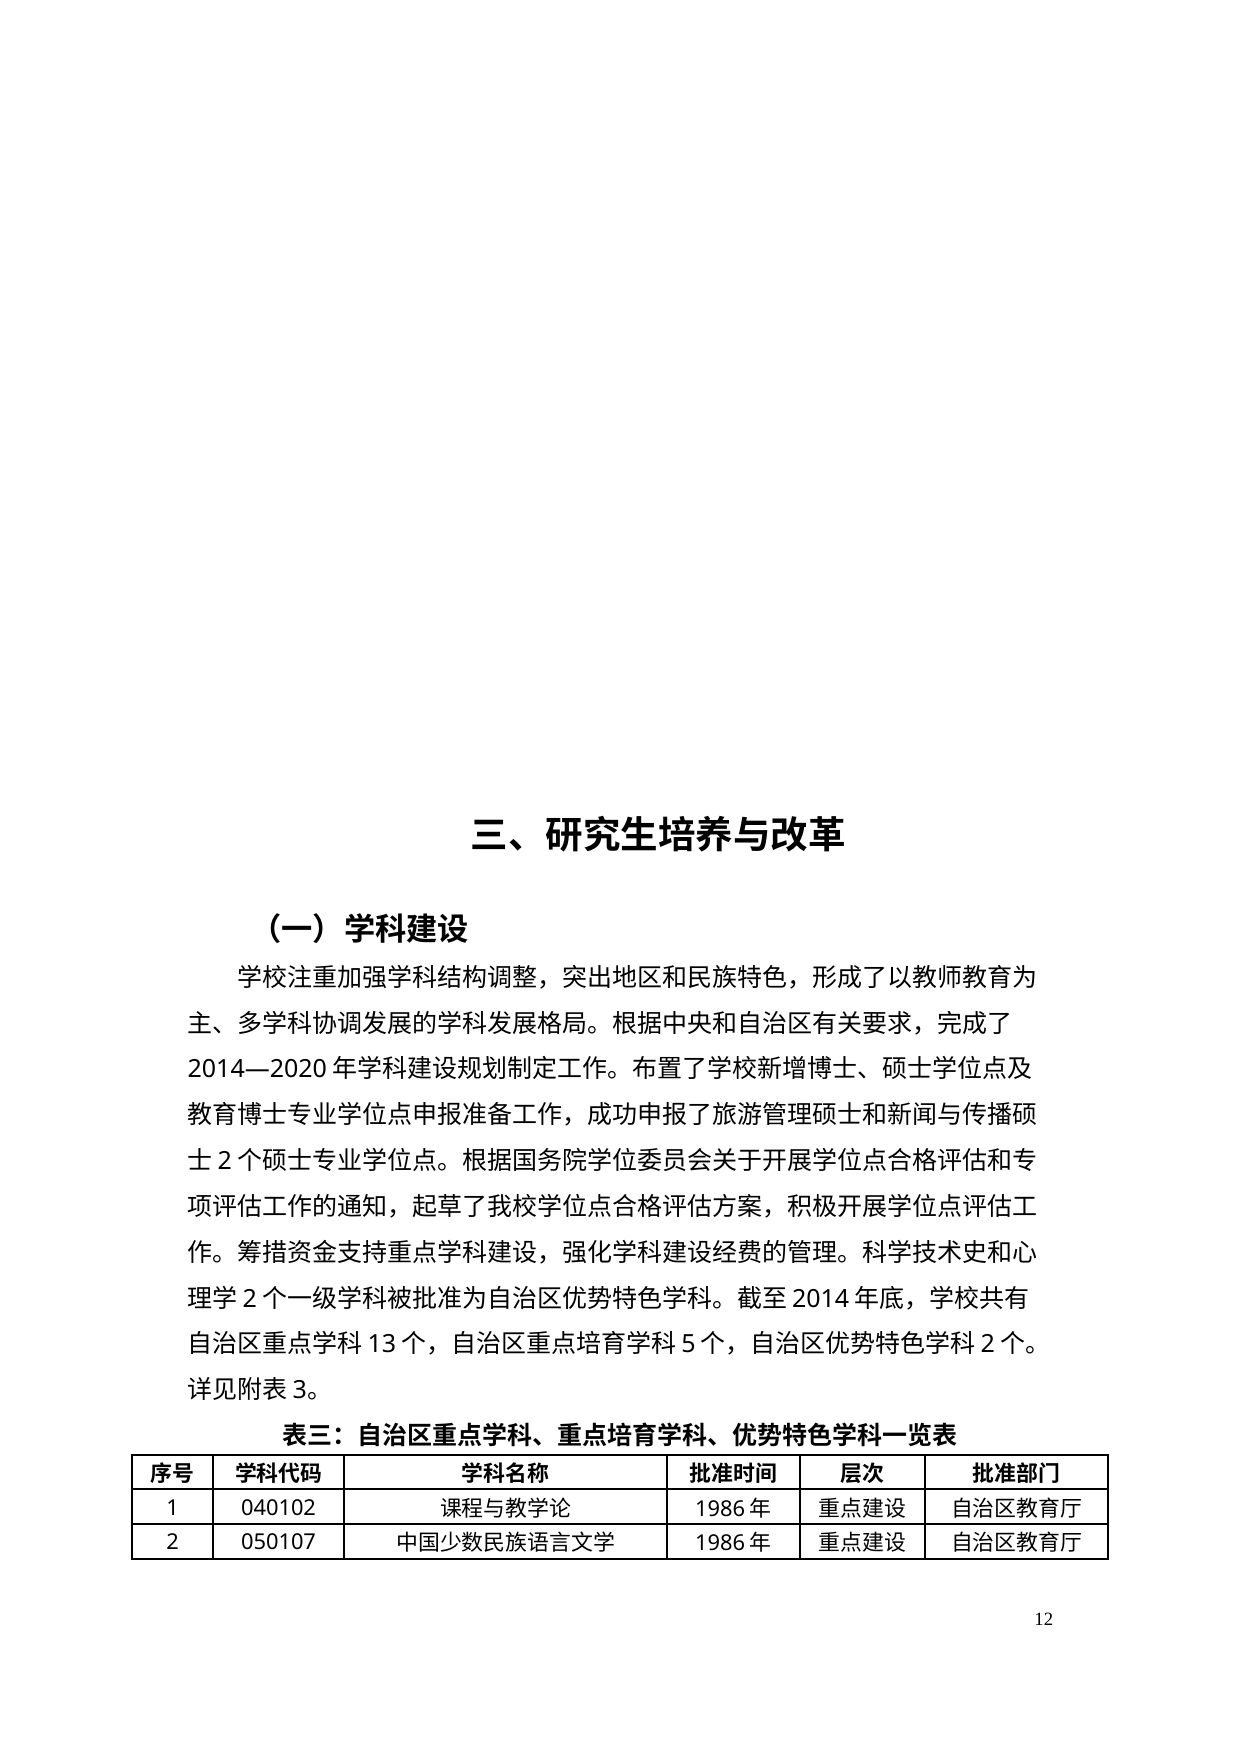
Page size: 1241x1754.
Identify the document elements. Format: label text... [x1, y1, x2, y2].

table_header 批准时间 [668, 1456, 799, 1488]
table_cell 重点建设 [801, 1490, 924, 1523]
table_header 学科名称 [345, 1456, 666, 1488]
table_cell 1 [133, 1490, 212, 1523]
text 三、研究生培养与改革 [187, 812, 1053, 858]
table_cell 自治区教育厅 [926, 1490, 1107, 1523]
text 学校注重加强学科结构调整，突出地区和民族特色，形成了以教师教育为主、多学科协调发展的学科发展格局。根据中央和自治区有关要求，完成了2014—2020年学科建设规划制定工作。布置了学校新增博士、硕士学位点及教育博士专业学位点申报准备工作，成功申报了旅游管理硕士和新闻与传播硕士2个硕士专业学位点。根据国务院学位委员会关于开展学位点合格评估和专项评估工作的通知，起草了我校学位点合格评估方案，积极开展学位点评估工作。筹措资金支持重点学科建设，强化学科建设经费的管理。科学技术史和心理学2个一级学科被批准为自治区优势特色学科。截至2014年底，学校共有自治区重点学科13个，自治区重点培育学科5个，自治区优势特色学科2个。详见附表3。 [187, 949, 1053, 1408]
text （一）学科建设 [187, 904, 1053, 949]
table_cell 自治区教育厅 [926, 1525, 1107, 1557]
table_cell 040102 [214, 1490, 343, 1523]
table_cell 中国少数民族语言文学 [345, 1525, 666, 1557]
table_cell 课程与教学论 [345, 1490, 666, 1523]
table_header 学科代码 [214, 1456, 343, 1488]
table_cell 050107 [214, 1525, 343, 1557]
table_header 序号 [133, 1456, 212, 1488]
table_cell 2 [133, 1525, 212, 1557]
table_cell 重点建设 [801, 1525, 924, 1557]
table_cell 1986年 [668, 1525, 799, 1557]
text 表三：自治区重点学科、重点培育学科、优势特色学科一览表 [187, 1408, 1053, 1454]
table_cell 1986年 [668, 1490, 799, 1523]
table_header 批准部门 [926, 1456, 1107, 1488]
table_header 层次 [801, 1456, 924, 1488]
